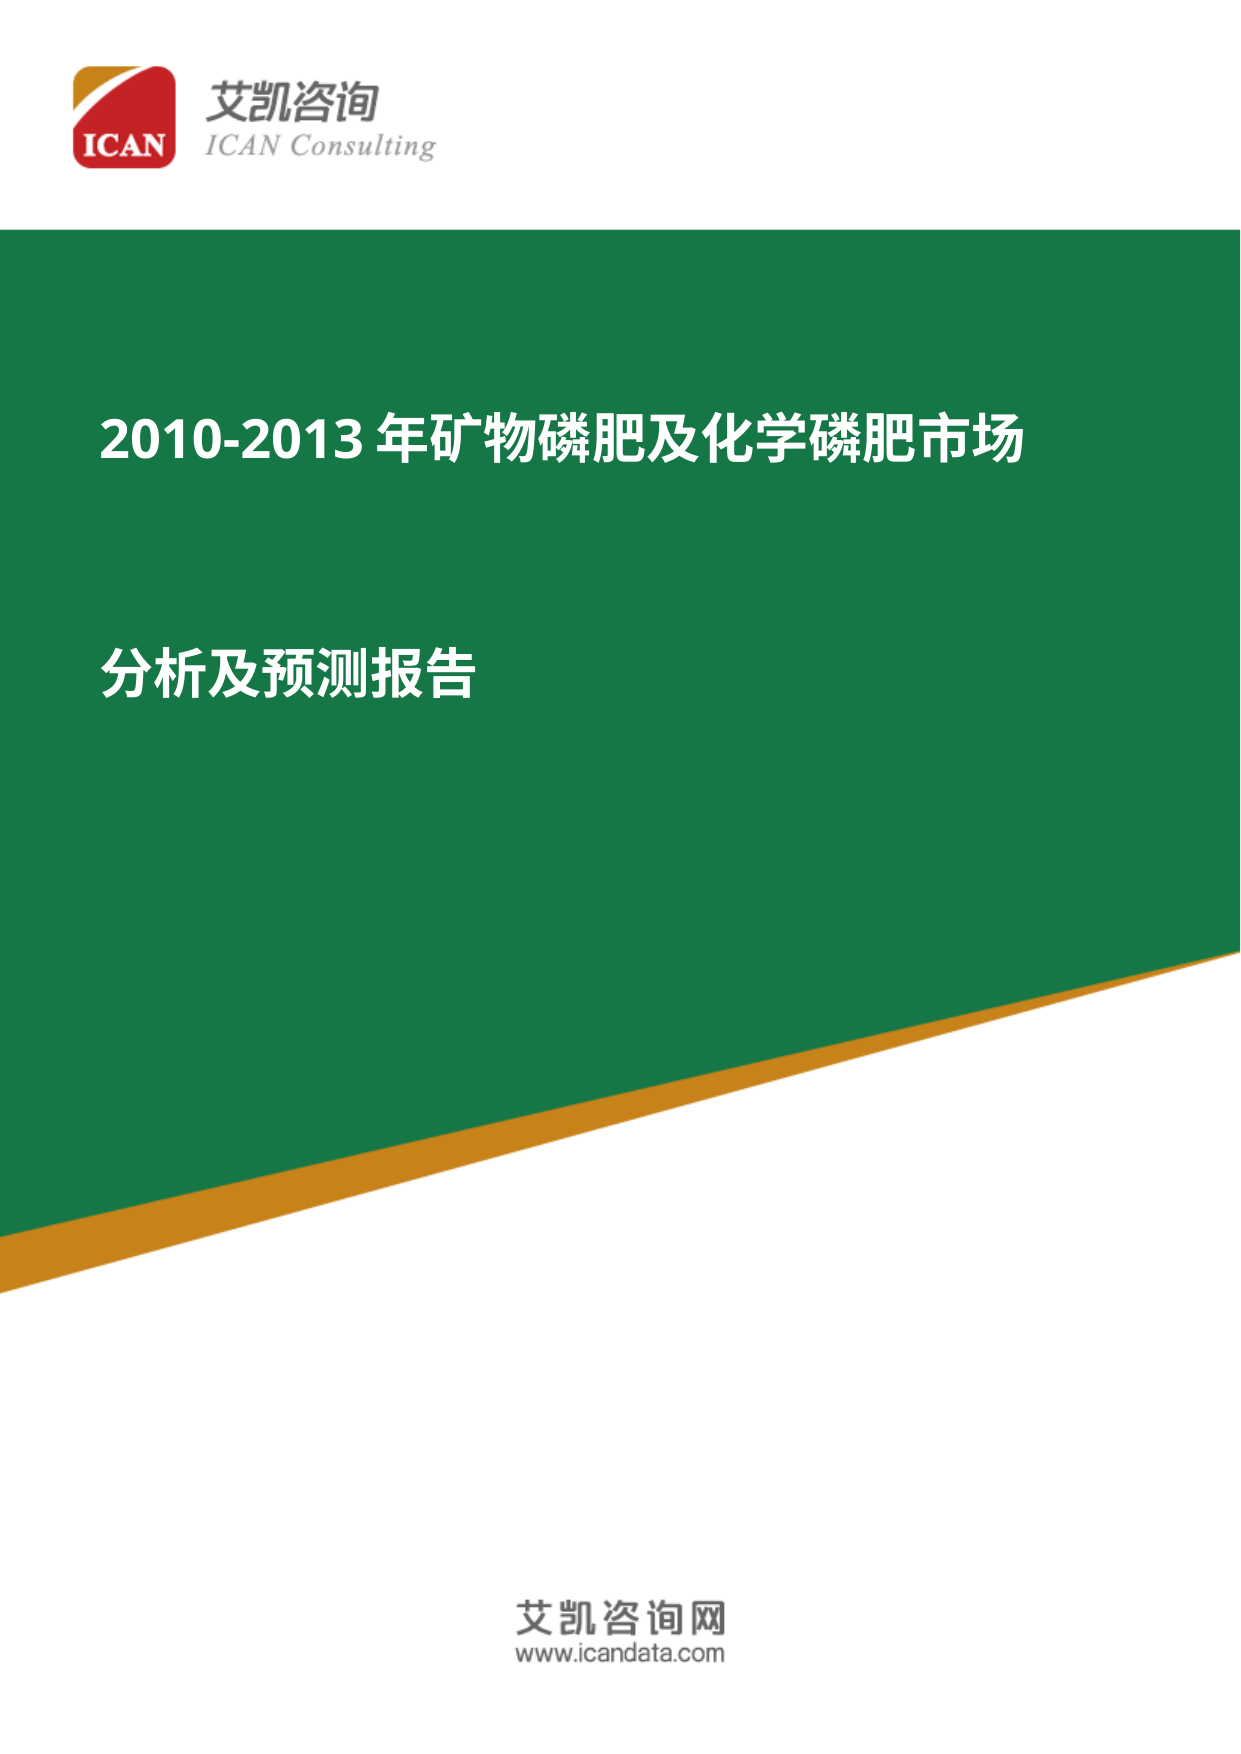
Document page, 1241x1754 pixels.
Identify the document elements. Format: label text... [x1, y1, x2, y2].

subtitle 2010-2013年矿物磷肥及化学磷肥市场分析及预测报告 [99, 386, 1053, 718]
picture [0, 5, 1241, 1754]
